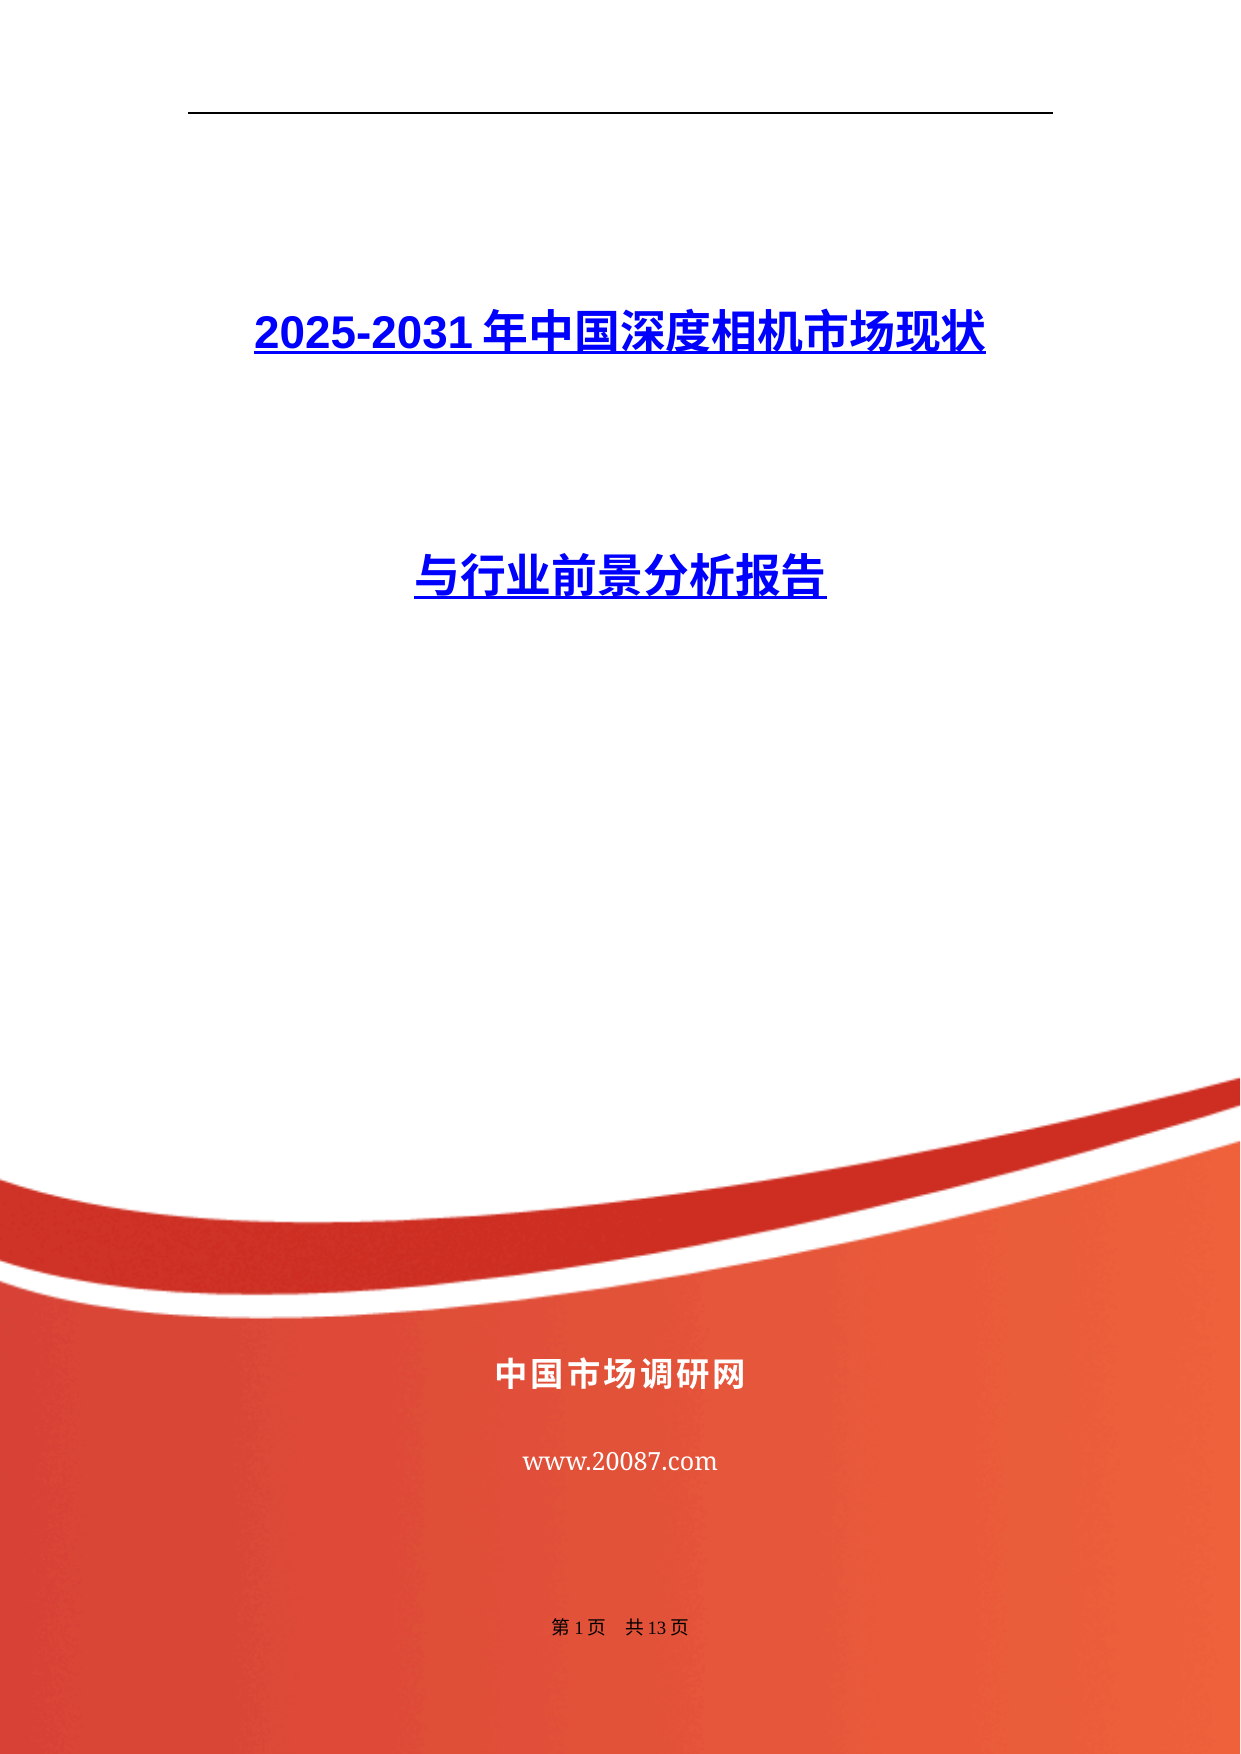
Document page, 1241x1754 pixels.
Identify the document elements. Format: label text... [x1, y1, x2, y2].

text www.20087.com [187, 1428, 1053, 1493]
picture [0, 1006, 1241, 1754]
subtitle 中国市场调研网 [187, 1339, 1053, 1404]
table_header 2025-2031年中国深度相机市场现状与行业前景分析报告 [188, 207, 1053, 773]
